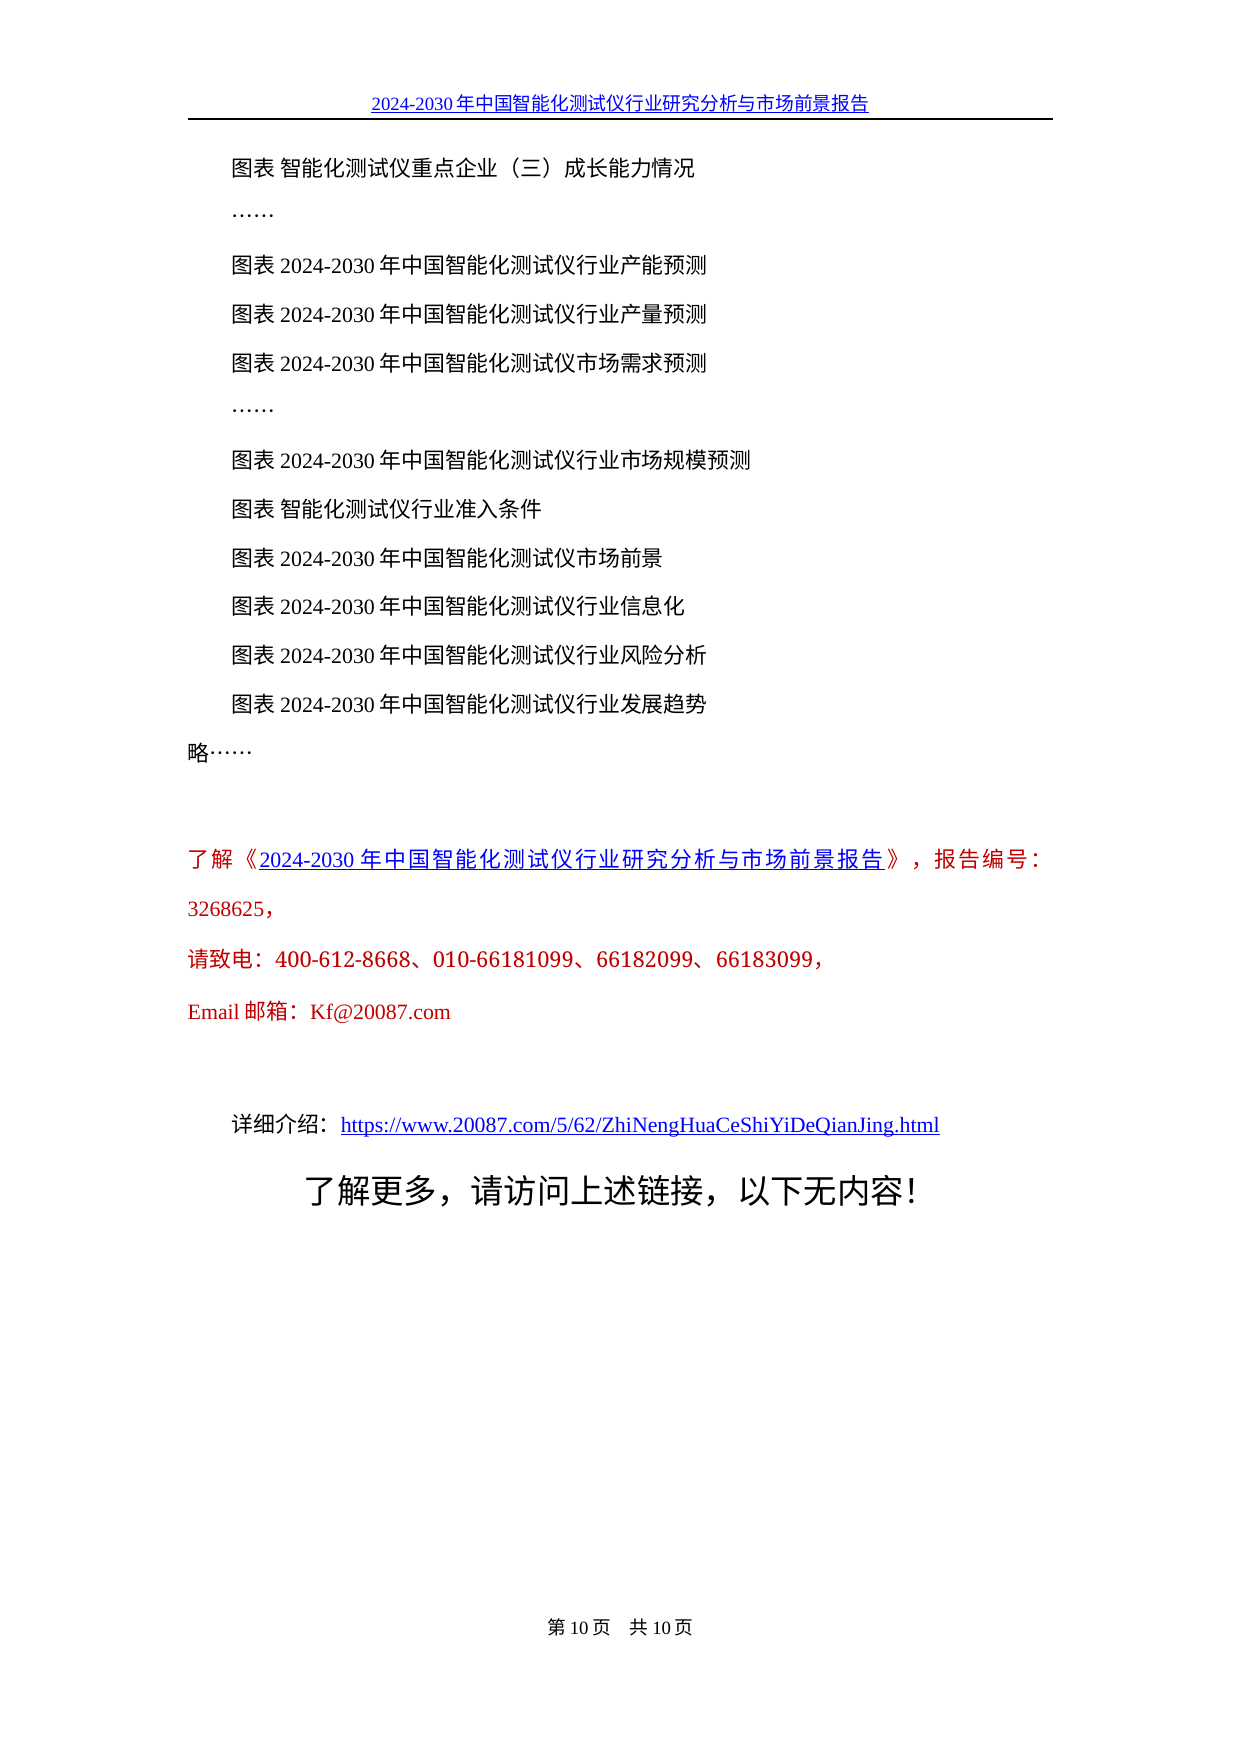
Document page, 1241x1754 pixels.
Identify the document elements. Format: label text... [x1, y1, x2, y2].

text Email邮箱：Kf@20087.com [187, 993, 1053, 1026]
title 了解更多，请访问上述链接，以下无内容！ [187, 1156, 1053, 1221]
text 了解《2024-2030年中国智能化测试仪行业研究分析与市场前景报告》，报告编号：3268625， [187, 842, 1053, 923]
text 详细介绍：https://www.20087.com/5/62/ZhiNengHuaCeShiYiDeQianJing.html [187, 1106, 1053, 1139]
text 请致电：400-612-8668、010-66181099、66182099、66183099， [187, 942, 1053, 974]
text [187, 150, 1053, 768]
